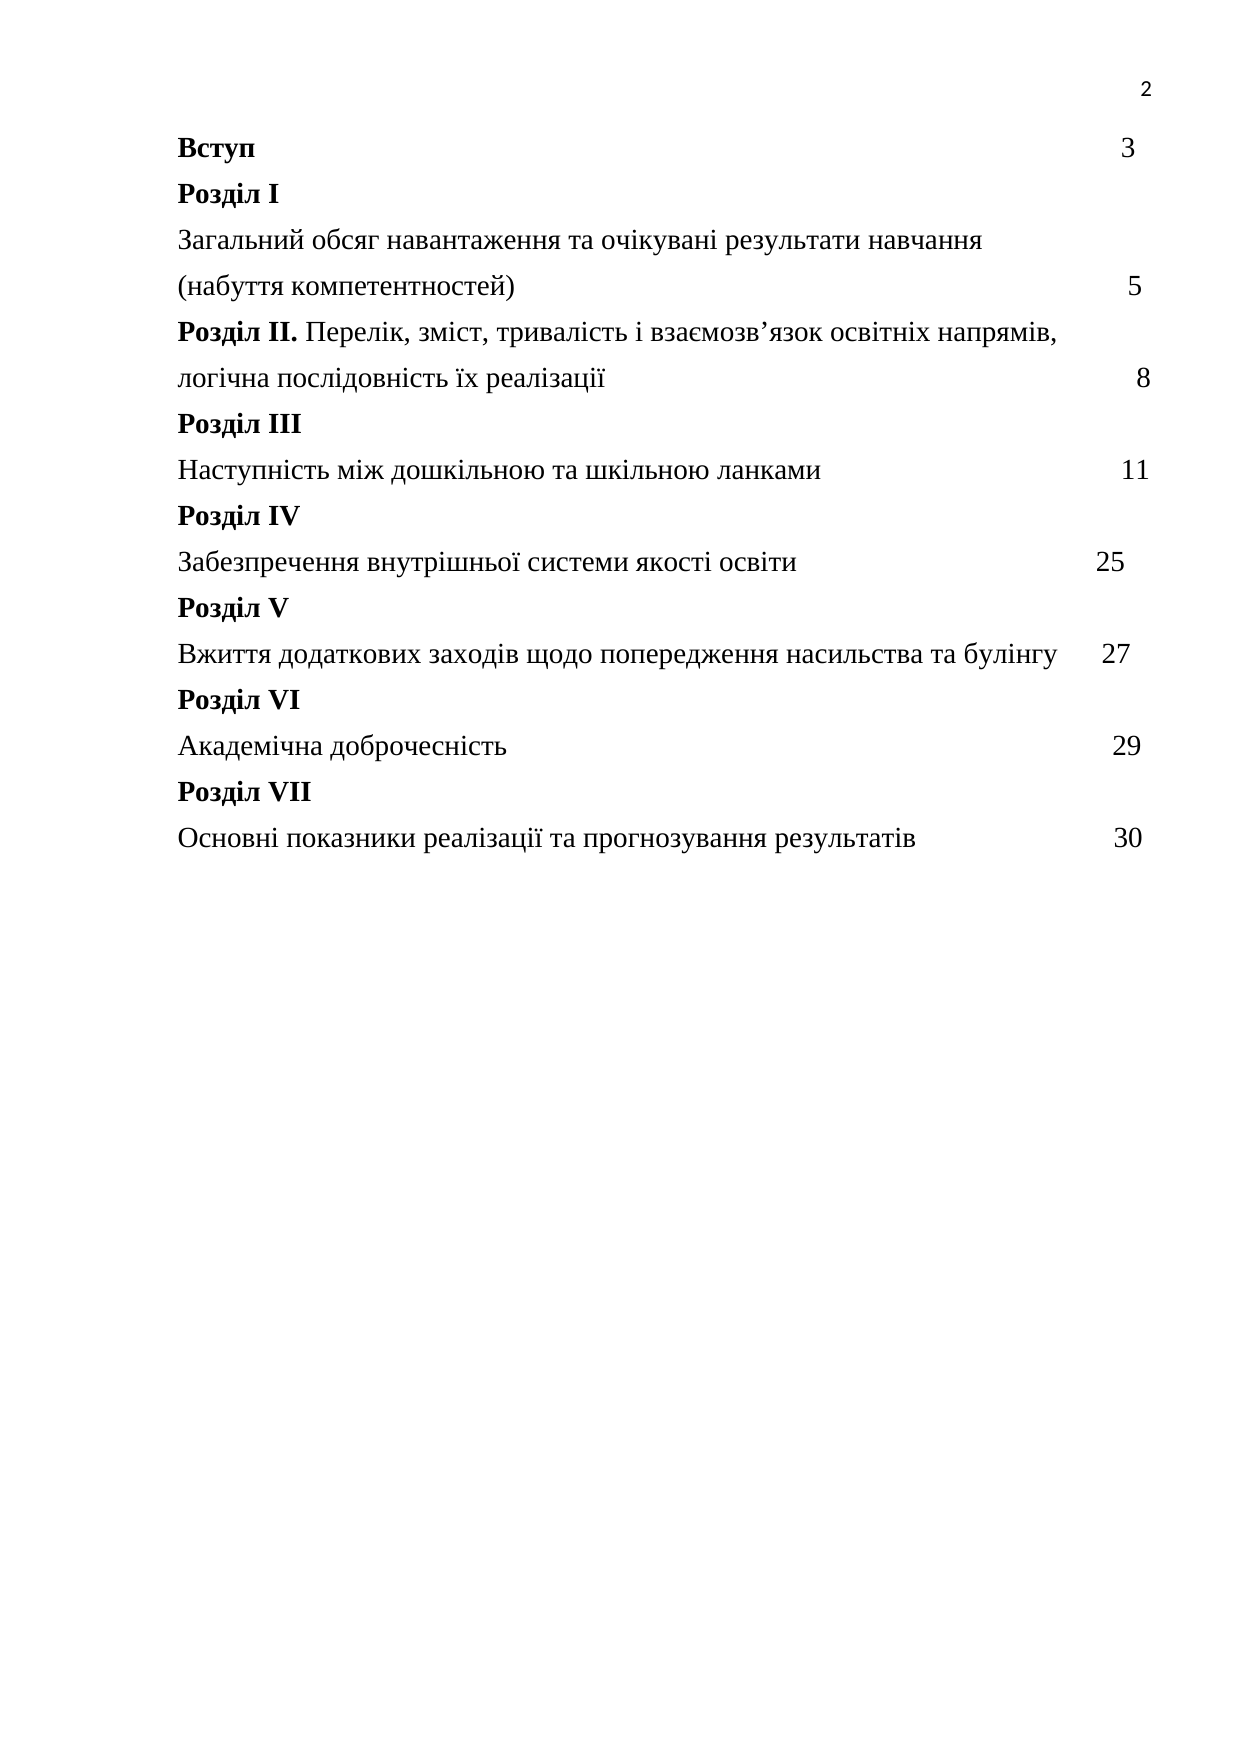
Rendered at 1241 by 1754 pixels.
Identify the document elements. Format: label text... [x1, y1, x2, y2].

text Розділ І [177, 176, 1152, 209]
text Розділ ІІ. Перелік, зміст, тривалість і взаємозв’язок освітніх напрямів, [177, 314, 1152, 347]
text Загальний обсяг навантаження та очікувані результати навчання [177, 222, 1152, 255]
text Академічна доброчесність 29 [177, 728, 1152, 762]
text Забезпречення внутрішньої системи якості освіти 25 [177, 544, 1152, 578]
text Розділ V [177, 590, 1152, 624]
text Основні показники реалізації та прогнозування результатів 30 [177, 820, 1152, 854]
text (набуття компетентностей) 5 [177, 268, 1152, 301]
text Наступність між дошкільною та шкільною ланками 11 [177, 452, 1152, 486]
text Вжиття додаткових заходів щодо попередження насильства та булінгу 27 [177, 636, 1152, 670]
text Розділ VІ [177, 682, 1152, 716]
text логічна послідовність їх реалізації 8 [177, 360, 1152, 393]
text Розділ VІІ [177, 774, 1152, 808]
text Розділ ІІІ [177, 406, 1152, 439]
text Вступ 3 [177, 130, 1152, 163]
text Розділ ІV [177, 498, 1152, 532]
